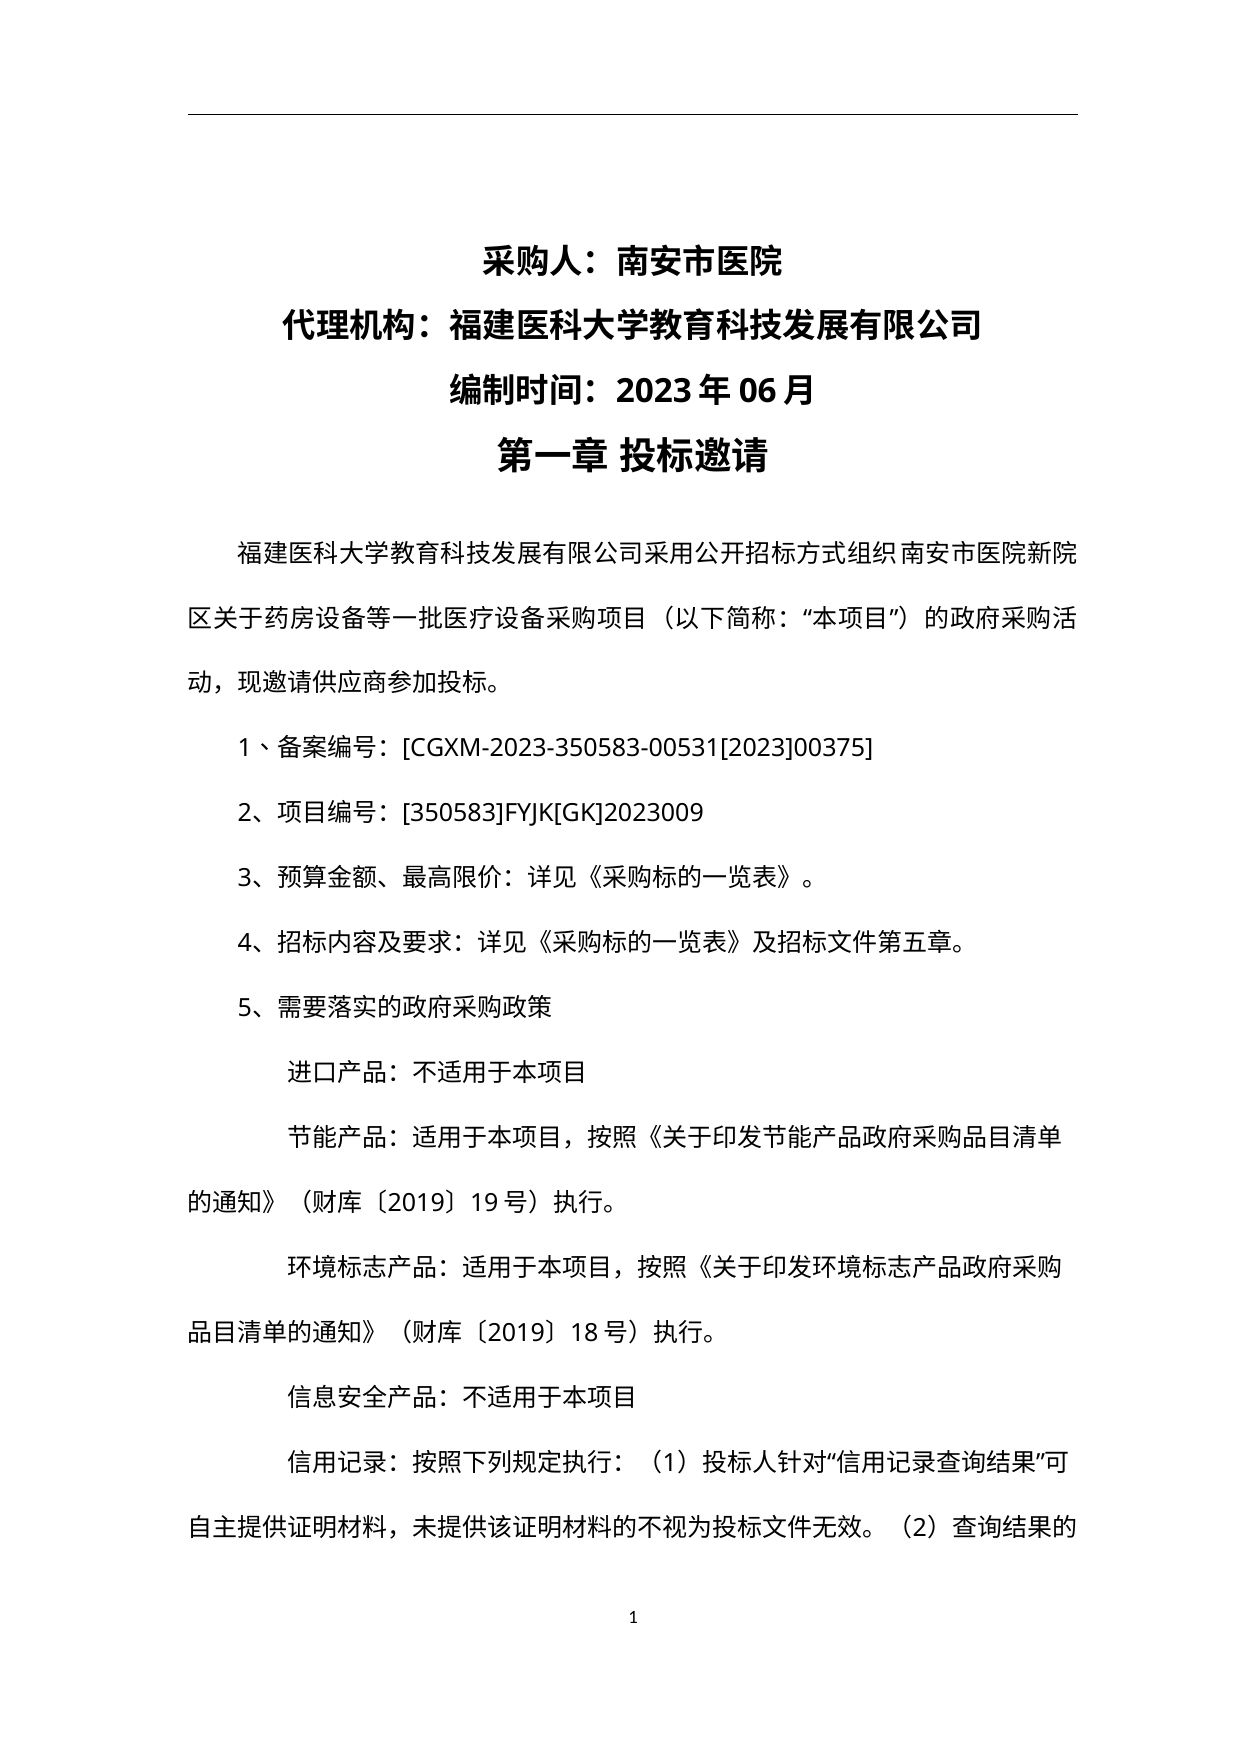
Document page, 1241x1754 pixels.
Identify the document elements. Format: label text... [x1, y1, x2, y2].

text 第一章 投标邀请 [187, 422, 1078, 487]
text 4、招标内容及要求：详见《采购标的一览表》及招标文件第五章。 [187, 909, 1078, 974]
list 备案编号：[CGXM-2023-350583-00531[2023]00375] [187, 714, 1078, 779]
text 节能产品：适用于本项目，按照《关于印发节能产品政府采购品目清单的通知》（财库〔2019〕19号）执行。 [187, 1104, 1078, 1234]
text 代理机构：福建医科大学教育科技发展有限公司 [187, 292, 1078, 357]
text 环境标志产品：适用于本项目，按照《关于印发环境标志产品政府采购品目清单的通知》（财库〔2019〕18号）执行。 [187, 1234, 1078, 1364]
text 2、项目编号：[350583]FYJK[GK]2023009 [187, 779, 1078, 844]
text 信息安全产品：不适用于本项目 [187, 1364, 1078, 1429]
text 进口产品：不适用于本项目 [187, 1039, 1078, 1104]
text 采购人：南安市医院 [187, 227, 1078, 292]
text 福建医科大学教育科技发展有限公司采用公开招标方式组织南安市医院新院区关于药房设备等一批医疗设备采购项目（以下简称：“本项目”）的政府采购活动，现邀请供应商参加投标。 [187, 519, 1078, 714]
text 3、预算金额、最高限价：详见《采购标的一览表》。 [187, 844, 1078, 909]
text 编制时间：2023年06月 [187, 357, 1078, 422]
text 5、需要落实的政府采购政策 [187, 974, 1078, 1039]
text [187, 1429, 1078, 1559]
